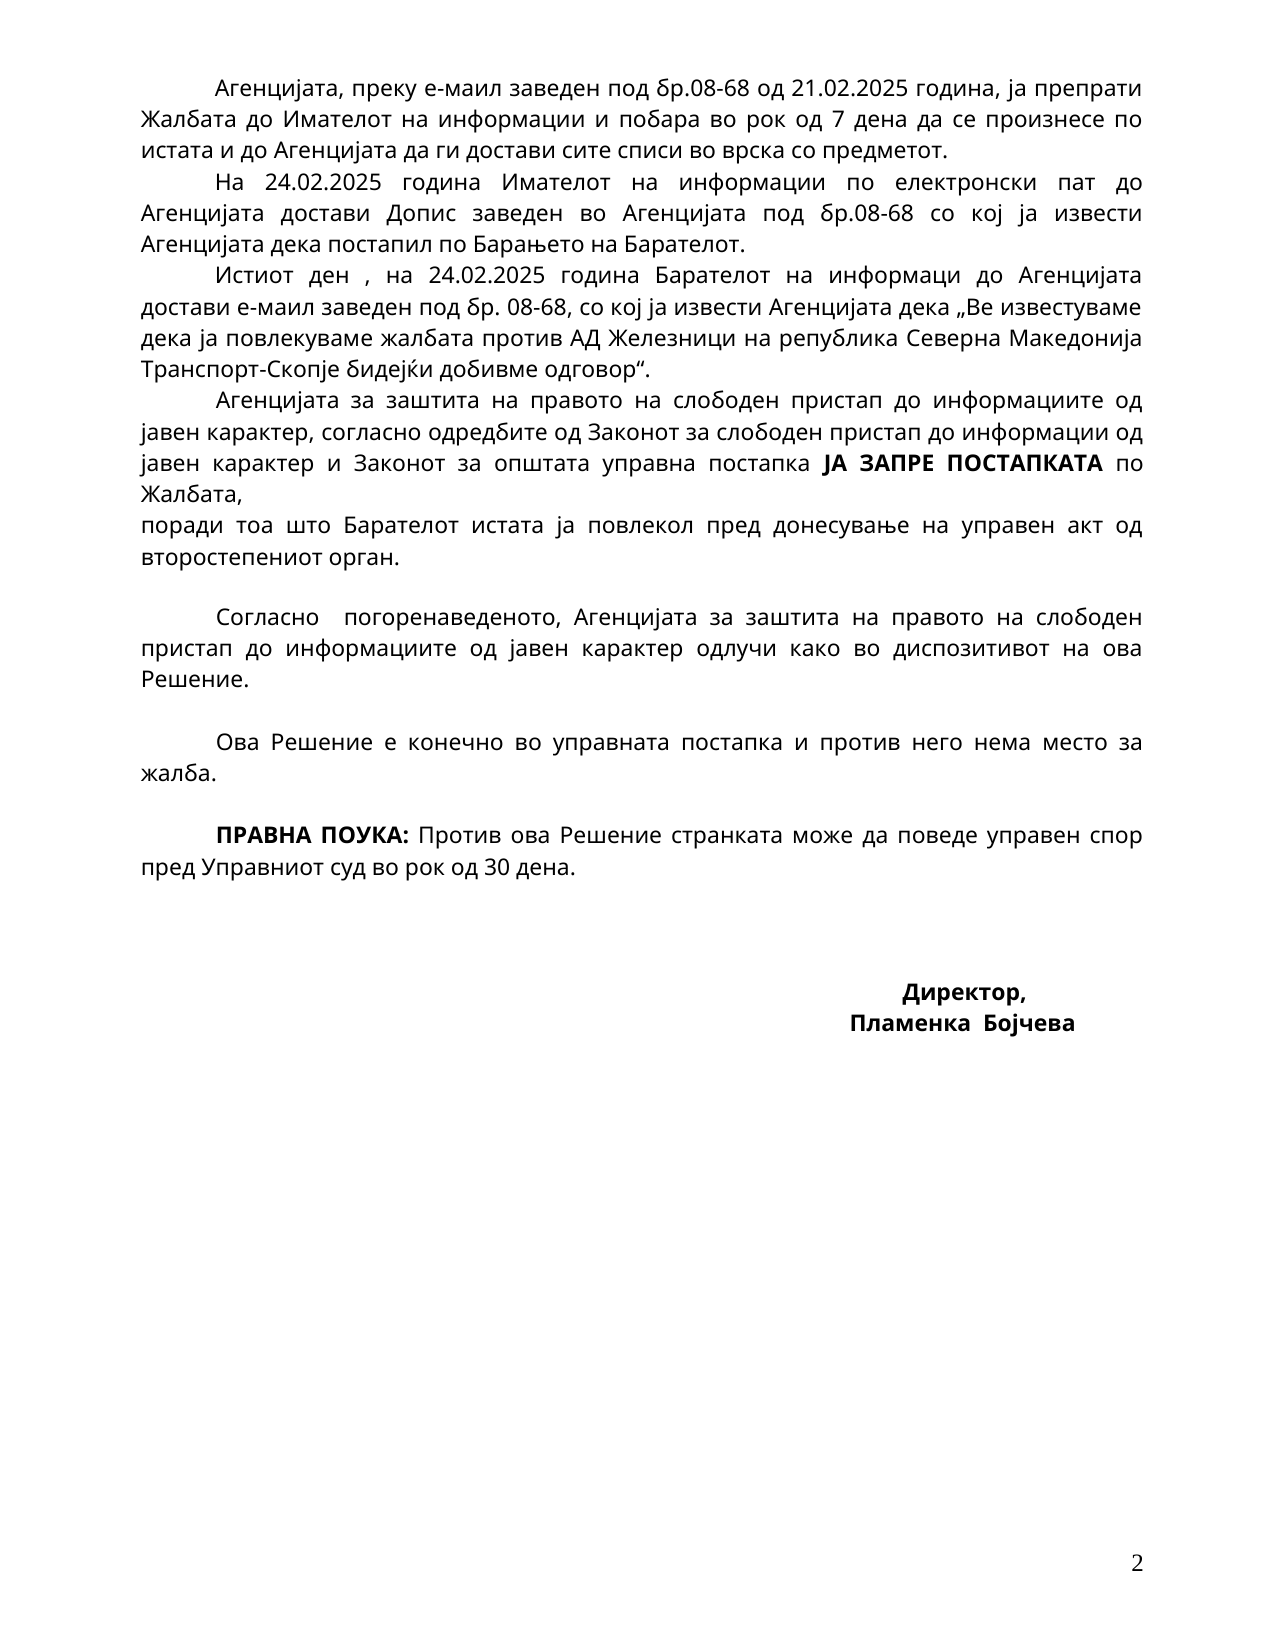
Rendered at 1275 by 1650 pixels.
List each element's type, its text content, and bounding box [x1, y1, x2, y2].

text На 24.02.2025 година Имателот на информации по електронски пат до Агенцијата достави Допис заведен во Агенцијата под бр.08-68 со кој ја извести Агенцијата дека постапил по Барањето на Барателот. [141, 166, 1144, 259]
text Согласно погоренаведеното, Агенцијата за заштита на правото на слободен пристап до информациите од јавен карактер одлучи како во диспозитивот на ова Решение. [141, 601, 1144, 694]
text Пламенка Бојчева [141, 1007, 1144, 1038]
text Ова Решение е конечно во управната постапка и против него нема место за жалба. [141, 726, 1144, 788]
text Директор, [141, 976, 1144, 1007]
text поради тоа што Барателот истата ја повлекол пред донесување на управен акт од второстепениот орган. [141, 509, 1144, 572]
text Агенцијата за заштита на правото на слободен пристап до информациите од јавен карактер, согласно одредбите од Законот за слободен пристап до информации од јавен карактер и Законот за општата управна постапка ЈА ЗАПРЕ ПОСТАПКАТА по Жалбата, [141, 384, 1144, 509]
text Агенцијата, преку е-маил заведен под бр.08-68 од 21.02.2025 година, ја препрати Жалбата до Имателот на информации и побара во рок од 7 дена да се произнесе по истата и до Агенцијата да ги достави сите списи во врска со предметот. [141, 72, 1144, 166]
text Истиот ден , на 24.02.2025 година Барателот на информаци до Агенцијата достави е-маил заведен под бр. 08-68, со кој ја извести Агенцијата дека „Ве известуваме дека ја повлекуваме жалбата против АД Железници на република Северна Македонија Транспорт-Скопје бидејќи добивме одговор“. [141, 259, 1144, 384]
text ПРАВНА ПОУКА: Против ова Решение странката може да поведе управен спор пред Управниот суд во рок од 30 дена. [141, 819, 1144, 882]
